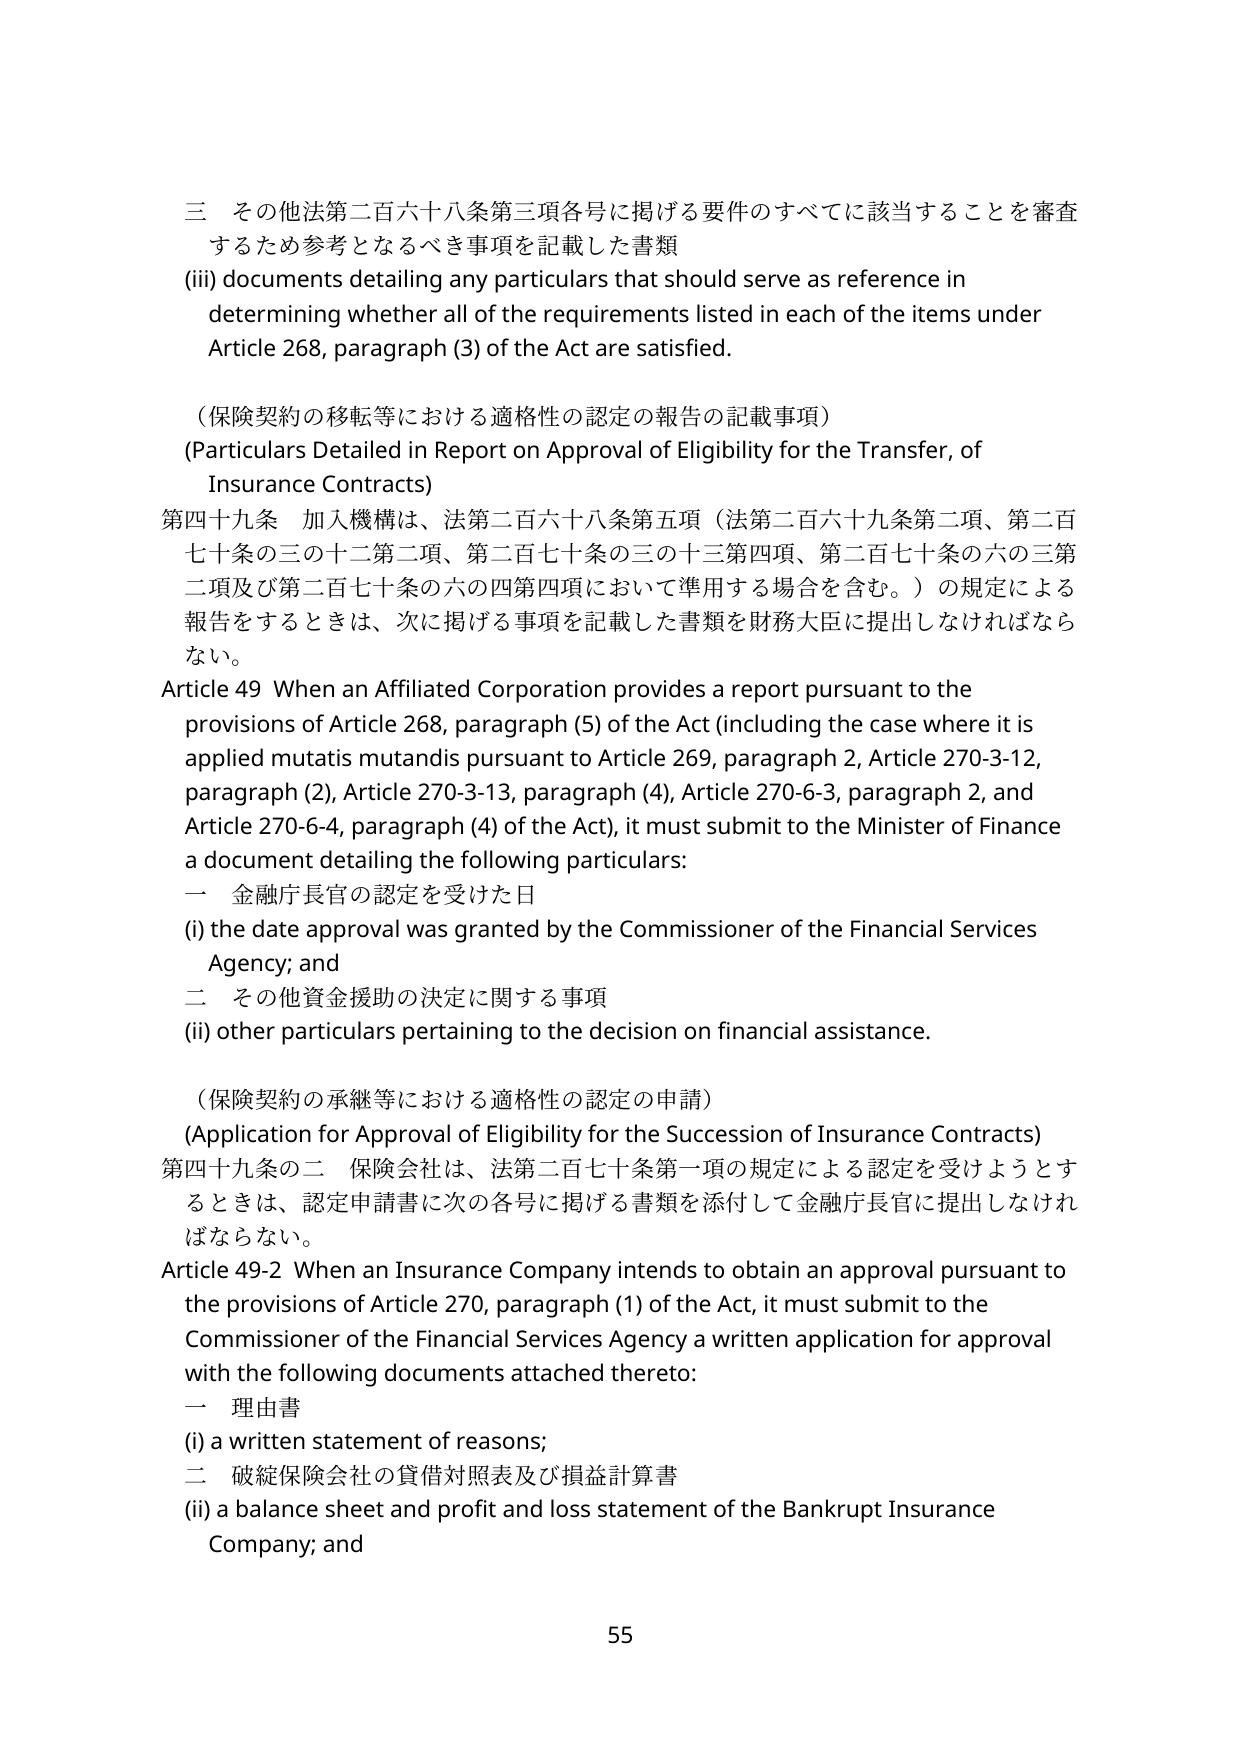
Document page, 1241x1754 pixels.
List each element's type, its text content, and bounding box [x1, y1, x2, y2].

text (Particulars Detailed in Report on Approval of Eligibility for the Transfer, of Insurance Contracts) [184, 433, 1079, 501]
text 一 理由書 [184, 1389, 1079, 1424]
text (ii) a balance sheet and profit and loss statement of the Bankrupt Insurance Company; and [184, 1492, 1079, 1560]
text 三 その他法第二百六十八条第三項各号に掲げる要件のすべてに該当することを審査するため参考となるべき事項を記載した書類 [184, 194, 1079, 262]
text (ii) other particulars pertaining to the decision on financial assistance. [184, 1014, 1079, 1048]
text (i) the date approval was granted by the Commissioner of the Financial Services Agency; and [184, 911, 1079, 979]
text 一 金融庁長官の認定を受けた日 [184, 877, 1079, 911]
text (iii) documents detailing any particulars that should serve as reference in determining whether all of the requirements listed in each of the items under Article 268, paragraph (3) of the Act are satisfied. [184, 262, 1079, 364]
text Article 49 When an Affiliated Corporation provides a report pursuant to the provisions of Article 268, paragraph (5) of the Act (including the case where it is applied mutatis mutandis pursuant to Article 269, paragraph 2, Article 270-3-12, paragraph (2), Article 270-3-13, paragraph (4), Article 270-6-3, paragraph 2, and Article 270-6-4, paragraph (4) of the Act), it must submit to the Minister of Finance a document detailing the following particulars: [161, 672, 1079, 877]
text 第四十九条の二 保険会社は、法第二百七十条第一項の規定による認定を受けようとするときは、認定申請書に次の各号に掲げる書類を添付して金融庁長官に提出しなければならない。 [161, 1150, 1079, 1253]
text (i) a written statement of reasons; [184, 1424, 1079, 1458]
text 二 破綻保険会社の貸借対照表及び損益計算書 [184, 1458, 1079, 1492]
text 二 その他資金援助の決定に関する事項 [184, 979, 1079, 1014]
text （保険契約の移転等における適格性の認定の報告の記載事項） [184, 399, 1079, 433]
text （保険契約の承継等における適格性の認定の申請） [184, 1082, 1079, 1116]
text 第四十九条 加入機構は、法第二百六十八条第五項（法第二百六十九条第二項、第二百七十条の三の十二第二項、第二百七十条の三の十三第四項、第二百七十条の六の三第二項及び第二百七十条の六の四第四項において準用する場合を含む。）の規定による報告をするときは、次に掲げる事項を記載した書類を財務大臣に提出しなければならない。 [161, 501, 1079, 672]
text (Application for Approval of Eligibility for the Succession of Insurance Contracts) [184, 1116, 1079, 1150]
text Article 49-2 When an Insurance Company intends to obtain an approval pursuant to the provisions of Article 270, paragraph (1) of the Act, it must submit to the Commissioner of the Financial Services Agency a written application for approval with the following documents attached thereto: [161, 1253, 1079, 1389]
